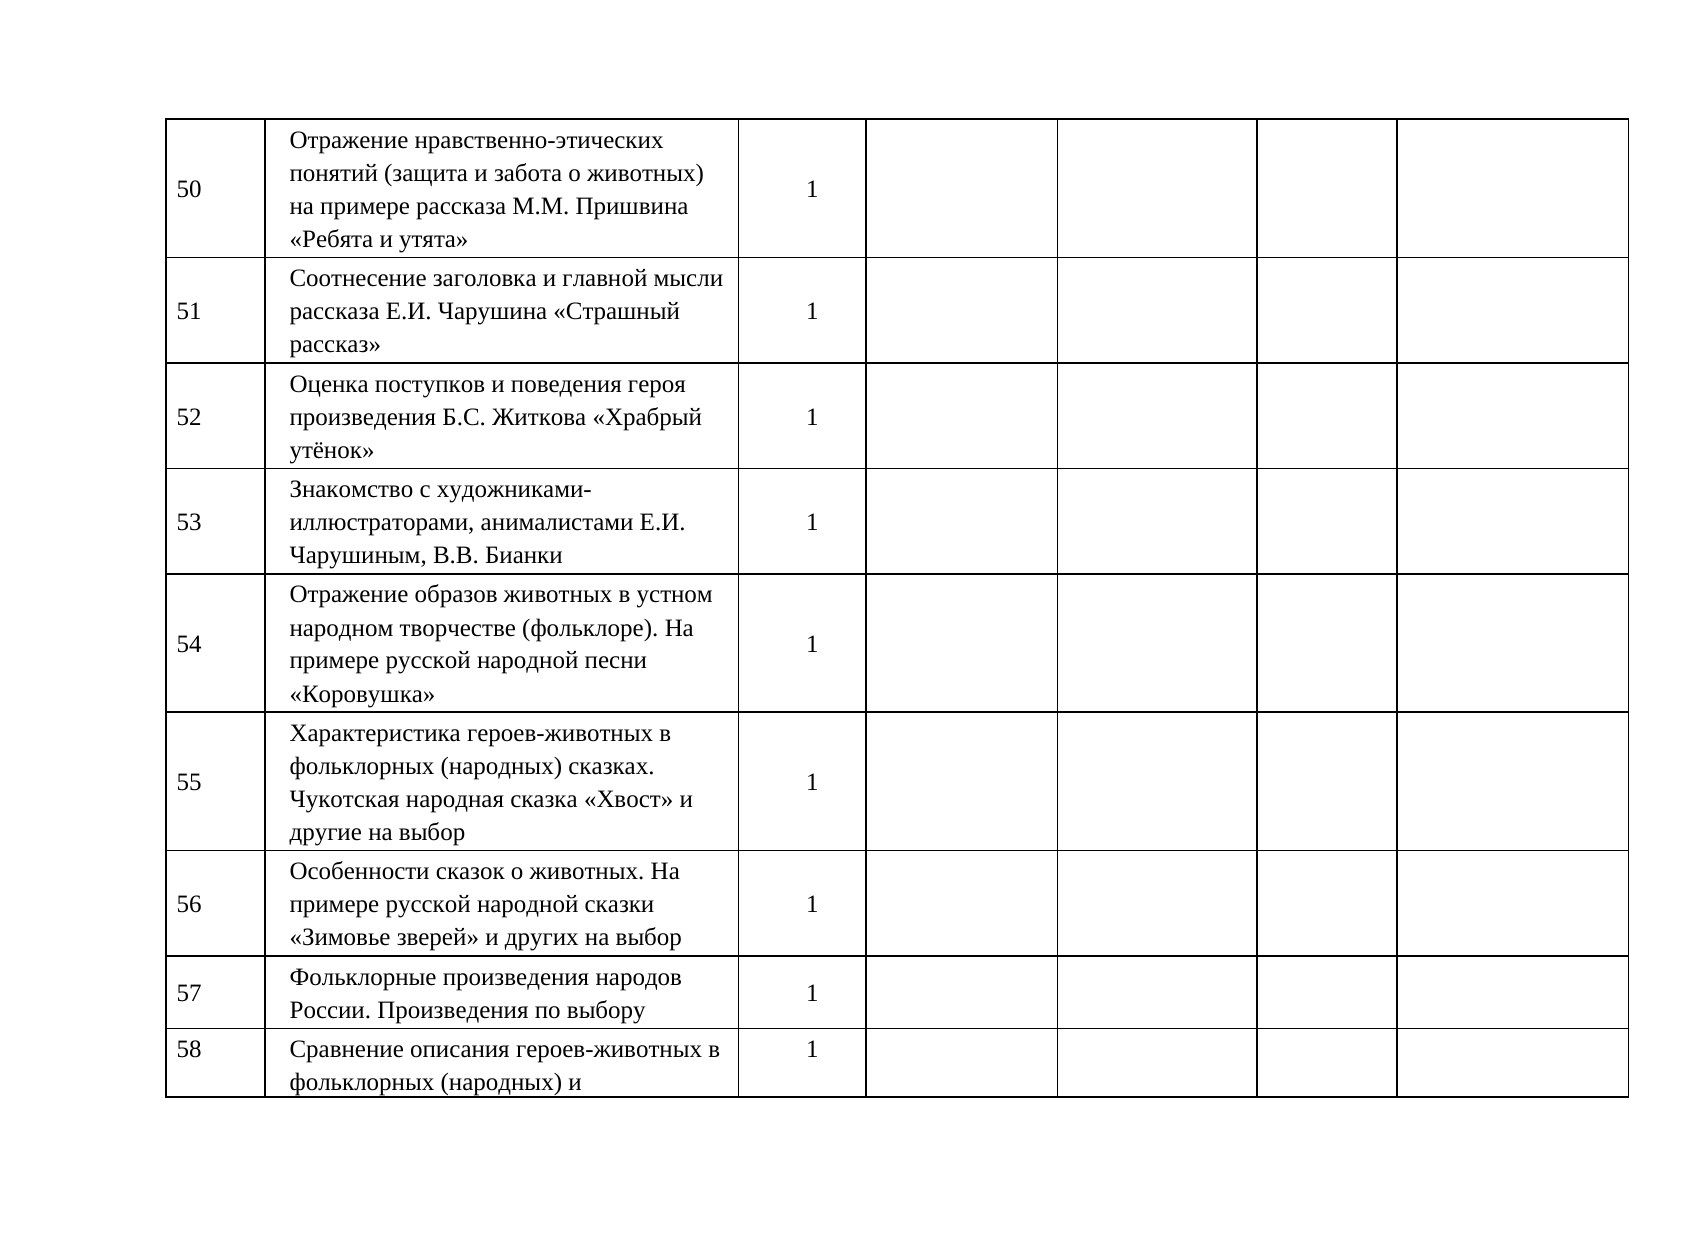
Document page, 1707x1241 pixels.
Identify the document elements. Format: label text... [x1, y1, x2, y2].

table_cell [867, 713, 1057, 850]
table_cell 1 [739, 575, 865, 711]
table_cell [1058, 851, 1256, 955]
table_cell [1398, 120, 1628, 257]
table_cell Характеристика героев-животных в фольклорных (народных) сказках. Чукотская народная сказка «Хвост» и другие на выбор [266, 713, 738, 850]
table_cell [1398, 1029, 1628, 1096]
table_cell 58 [167, 1029, 264, 1096]
table_cell [1258, 364, 1396, 467]
table_cell [867, 851, 1057, 955]
table_cell [1258, 851, 1396, 955]
table_cell [1058, 120, 1256, 257]
table_cell [1398, 713, 1628, 850]
table_cell [1258, 258, 1396, 362]
table_cell [867, 120, 1057, 257]
table_cell 55 [167, 713, 264, 850]
table_cell 54 [167, 575, 264, 711]
table_cell 1 [739, 120, 865, 257]
table_cell [867, 957, 1057, 1027]
table_cell [1058, 957, 1256, 1027]
table_cell 1 [739, 713, 865, 850]
table_cell 1 [739, 957, 865, 1027]
table_cell [1058, 1029, 1256, 1096]
table_cell [1398, 851, 1628, 955]
table_cell 51 [167, 258, 264, 362]
table_cell [1258, 469, 1396, 573]
table_cell [1398, 258, 1628, 362]
table_cell 1 [739, 469, 865, 573]
table_cell Отражение нравственно-этических понятий (защита и забота о животных) на примере рассказа М.М. Пришвина «Ребята и утята» [266, 120, 738, 257]
table_cell Фольклорные произведения народов России. Произведения по выбору [266, 957, 738, 1027]
table_cell [1258, 575, 1396, 711]
table_cell 50 [167, 120, 264, 257]
table_cell 57 [167, 957, 264, 1027]
table_cell [1258, 713, 1396, 850]
table_cell [1258, 957, 1396, 1027]
table_cell [1398, 957, 1628, 1027]
table_cell 52 [167, 364, 264, 467]
table_cell [1058, 364, 1256, 467]
table_cell 1 [739, 258, 865, 362]
table_cell [1398, 469, 1628, 573]
table_cell [867, 364, 1057, 467]
table_cell [1058, 258, 1256, 362]
table_cell Соотнесение заголовка и главной мысли рассказа Е.И. Чарушина «Страшный рассказ» [266, 258, 738, 362]
table_cell [1398, 575, 1628, 711]
table_cell [1058, 713, 1256, 850]
table_cell [1058, 469, 1256, 573]
table_cell [867, 1029, 1057, 1096]
table_cell [867, 469, 1057, 573]
table_cell [1258, 1029, 1396, 1096]
table_cell 56 [167, 851, 264, 955]
table_cell 1 [739, 1029, 865, 1096]
table_cell [867, 258, 1057, 362]
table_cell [266, 1029, 738, 1096]
table_cell Знакомство с художниками-иллюстраторами, анималистами Е.И. Чарушиным, В.В. Бианки [266, 469, 738, 573]
table_cell 1 [739, 851, 865, 955]
table_cell [867, 575, 1057, 711]
table_cell Оценка поступков и поведения героя произведения Б.С. Житкова «Храбрый утёнок» [266, 364, 738, 467]
table_cell Отражение образов животных в устном народном творчестве (фольклоре). На примере русской народной песни «Коровушка» [266, 575, 738, 711]
table_cell 53 [167, 469, 264, 573]
table_cell [1398, 364, 1628, 467]
table_cell 1 [739, 364, 865, 467]
table_cell Особенности сказок о животных. На примере русской народной сказки «Зимовье зверей» и других на выбор [266, 851, 738, 955]
table_cell [1258, 120, 1396, 257]
table_cell [1058, 575, 1256, 711]
